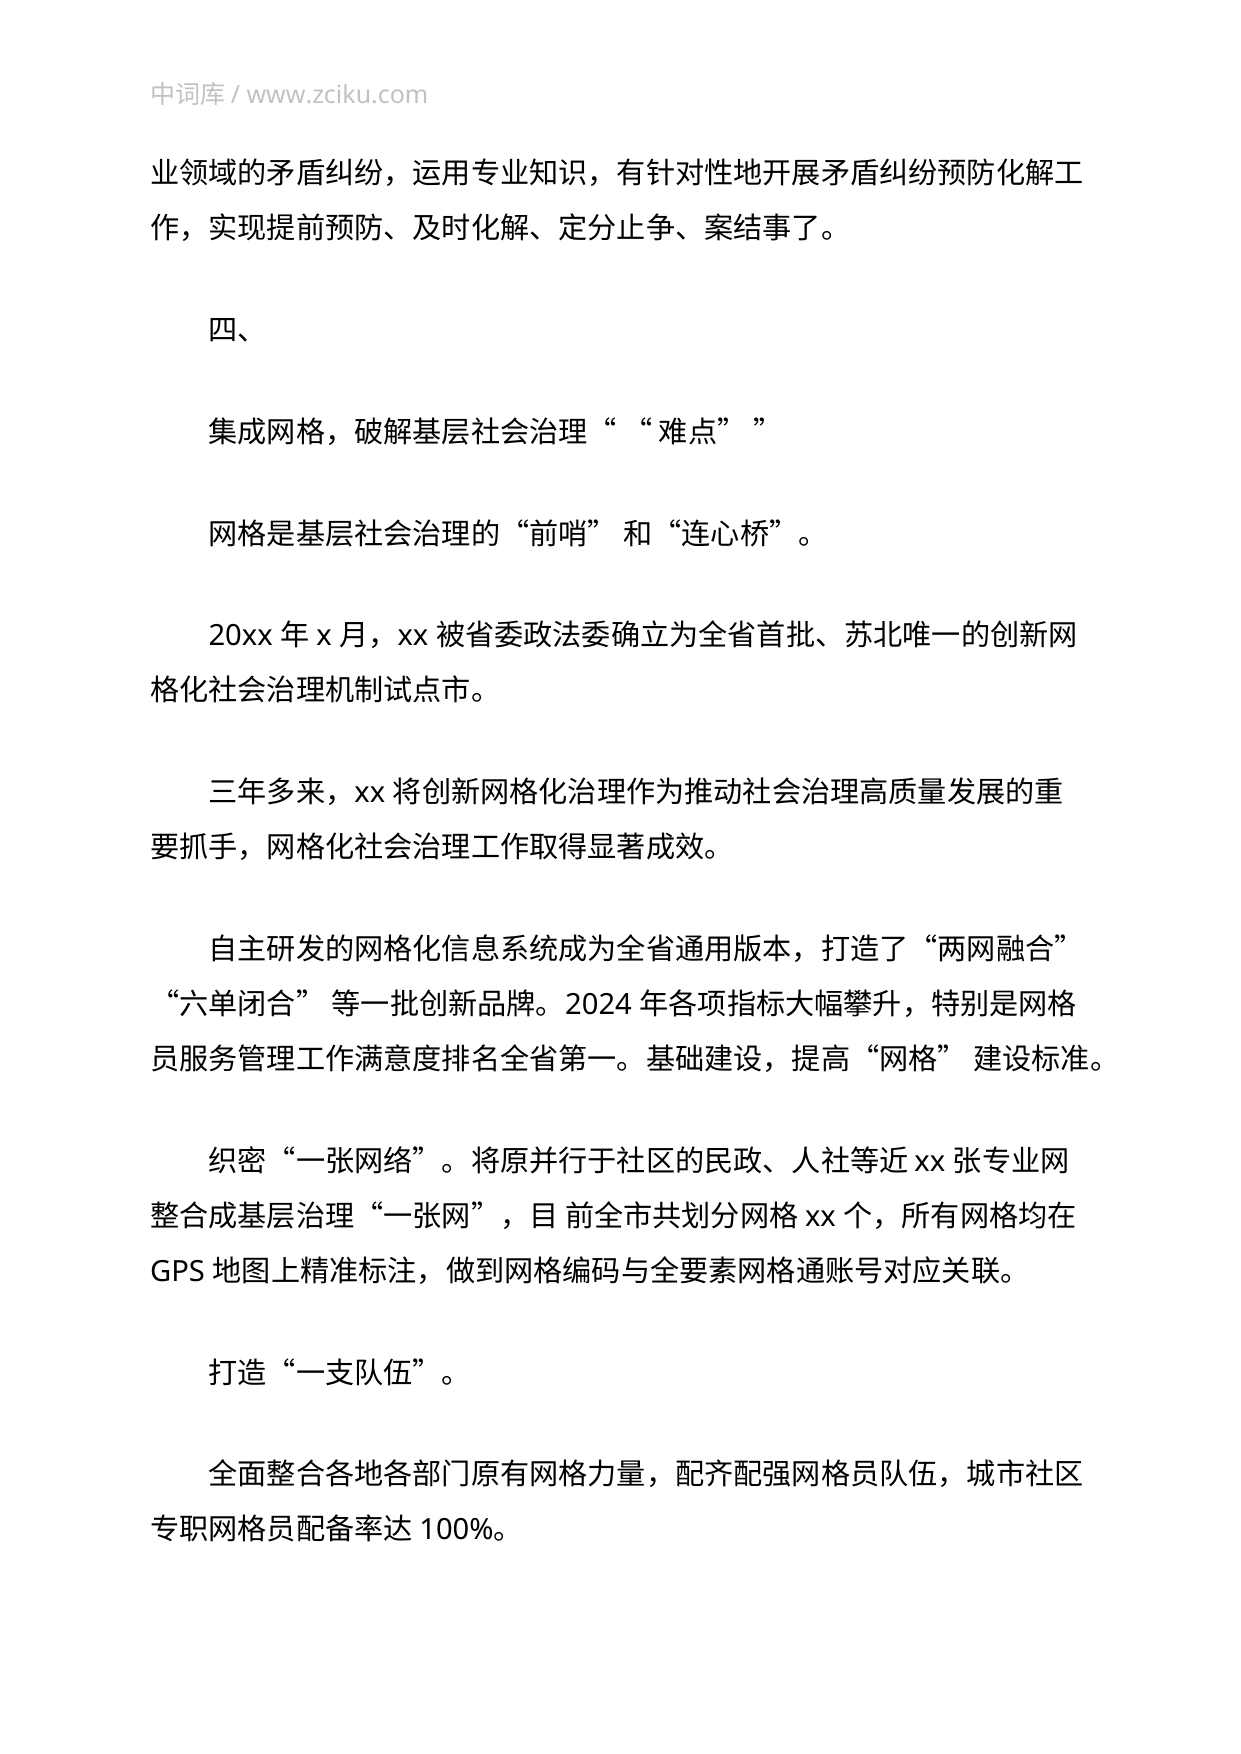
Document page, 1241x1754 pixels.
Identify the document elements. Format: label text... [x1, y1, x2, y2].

text 织密“一张网络”。将原并行于社区的民政、人社等近xx 张专业网整合成基层治理“一张网”，目 前全市共划分网格 xx 个，所有网格均在GPS 地图上精准标注，做到网格编码与全要素网格通账号对应关联。 [150, 1137, 1090, 1289]
text 网格是基层社会治理的“前哨” 和“连心桥”。 [150, 510, 1090, 552]
text 自主研发的网格化信息系统成为全省通用版本，打造了“两网融合”“六单闭合” 等一批创新品牌。2024 年各项指标大幅攀升，特别是网格员服务管理工作满意度排名全省第一。基础建设，提高“网格” 建设标准。 [150, 926, 1090, 1078]
text 全面整合各地各部门原有网格力量，配齐配强网格员队伍，城市社区专职网格员配备率达 100%。 [150, 1451, 1090, 1548]
text 20xx 年 x 月，xx 被省委政法委确立为全省首批、苏北唯一的创新网格化社会治理机制试点市。 [150, 612, 1090, 709]
text 打造“一支队伍”。 [150, 1349, 1090, 1391]
text 三年多来，xx 将创新网格化治理作为推动社会治理高质量发展的重要抓手，网格化社会治理工作取得显著成效。 [150, 769, 1090, 866]
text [150, 150, 1090, 247]
text 四、 [150, 307, 1090, 349]
text 集成网格，破解基层社会治理“ “ 难点” ” [150, 408, 1090, 451]
